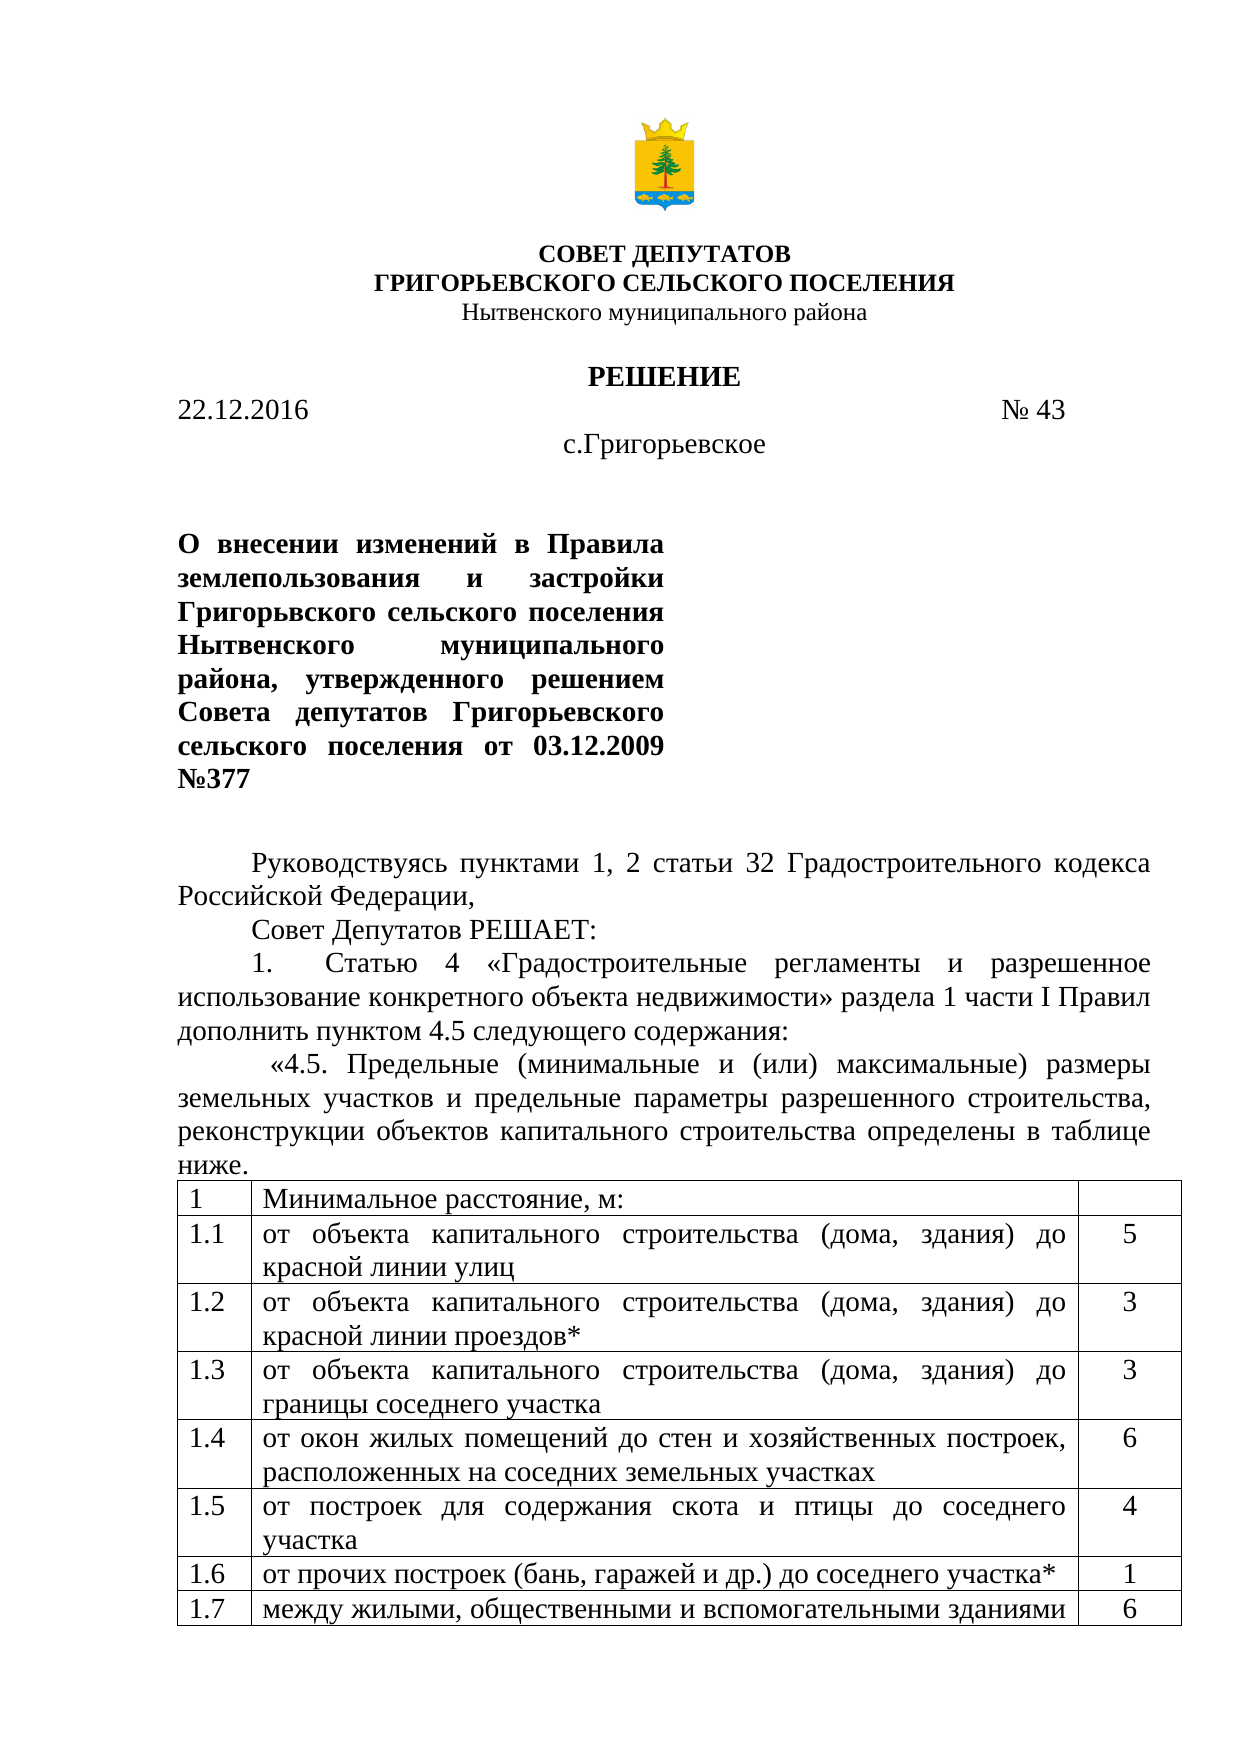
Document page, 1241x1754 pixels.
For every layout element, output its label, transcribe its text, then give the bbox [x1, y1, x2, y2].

table_cell от объекта капитального строительства (дома, здания) до красной линии улиц [252, 1216, 1078, 1283]
title РЕШЕНИЕ [177, 359, 1152, 392]
picture [634, 200, 695, 211]
title О внесении изменений в Правила землепользования и застройки Григорьвского сельского поселения Нытвенского муниципального района, утвержденного решением Совета депутатов Григорьевского сельского поселения от 03.12.2009 №377 [177, 527, 664, 795]
table_cell 1.6 [178, 1557, 251, 1590]
table_cell 4 [1079, 1489, 1181, 1556]
picture [638, 195, 648, 199]
table_header 1 [178, 1181, 251, 1215]
text СОВЕТ ДЕПУТАТОВ [177, 239, 1152, 268]
table_cell 1.1 [178, 1216, 251, 1283]
table_cell 1.2 [178, 1284, 251, 1351]
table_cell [252, 1591, 1078, 1625]
table_cell 1.4 [178, 1420, 251, 1487]
picture [659, 195, 672, 200]
picture [679, 195, 689, 199]
list «4.5. Предельные (минимальные и (или) максимальные) размеры земельных участков и предельные параметры разрешенного строительства, реконструкции объектов капитального строительства определены в таблице ниже. [177, 1046, 1152, 1180]
list Руководствуясь пунктами 1, 2 статьи 32 Градостроительного кодекса Российской Федерации, [177, 845, 1152, 912]
table_cell 1.7 [178, 1591, 251, 1625]
table_cell 1.3 [178, 1352, 251, 1419]
list Статью 4 «Градостроительные регламенты и разрешенное использование конкретного объекта недвижимости» раздела 1 части I Правил дополнить пунктом 4.5 следующего содержания: [177, 946, 1152, 1046]
table_cell 1 [1079, 1557, 1181, 1590]
table_header [1079, 1181, 1181, 1215]
table_cell 3 [1079, 1284, 1181, 1351]
table_header Минимальное расстояние, м: [252, 1181, 1078, 1215]
picture [634, 118, 695, 191]
table_cell 6 [1079, 1420, 1181, 1487]
table_cell от объекта капитального строительства (дома, здания) до границы соседнего участка [252, 1352, 1078, 1419]
table_cell от объекта капитального строительства (дома, здания) до красной линии проездов* [252, 1284, 1078, 1351]
table_cell от окон жилых помещений до стен и хозяйственных построек, расположенных на соседних земельных участках [252, 1420, 1078, 1487]
title 22.12.2016 № 43 [177, 392, 1152, 426]
text Совет Депутатов РЕШАЕТ: [177, 912, 1152, 946]
table_cell от построек для содержания скота и птицы до соседнего участка [252, 1489, 1078, 1556]
table_cell от прочих построек (бань, гаражей и др.) до соседнего участка* [252, 1557, 1078, 1590]
text ГРИГОРЬЕВСКОГО СЕЛЬСКОГО ПОСЕЛЕНИЯ [177, 268, 1152, 297]
table_cell 6 [1079, 1591, 1181, 1625]
table_cell 5 [1079, 1216, 1181, 1283]
table_cell 1.5 [178, 1489, 251, 1556]
title с.Григорьевское [177, 426, 1152, 459]
table_cell 3 [1079, 1352, 1181, 1419]
text Нытвенского муниципального района [177, 297, 1152, 325]
